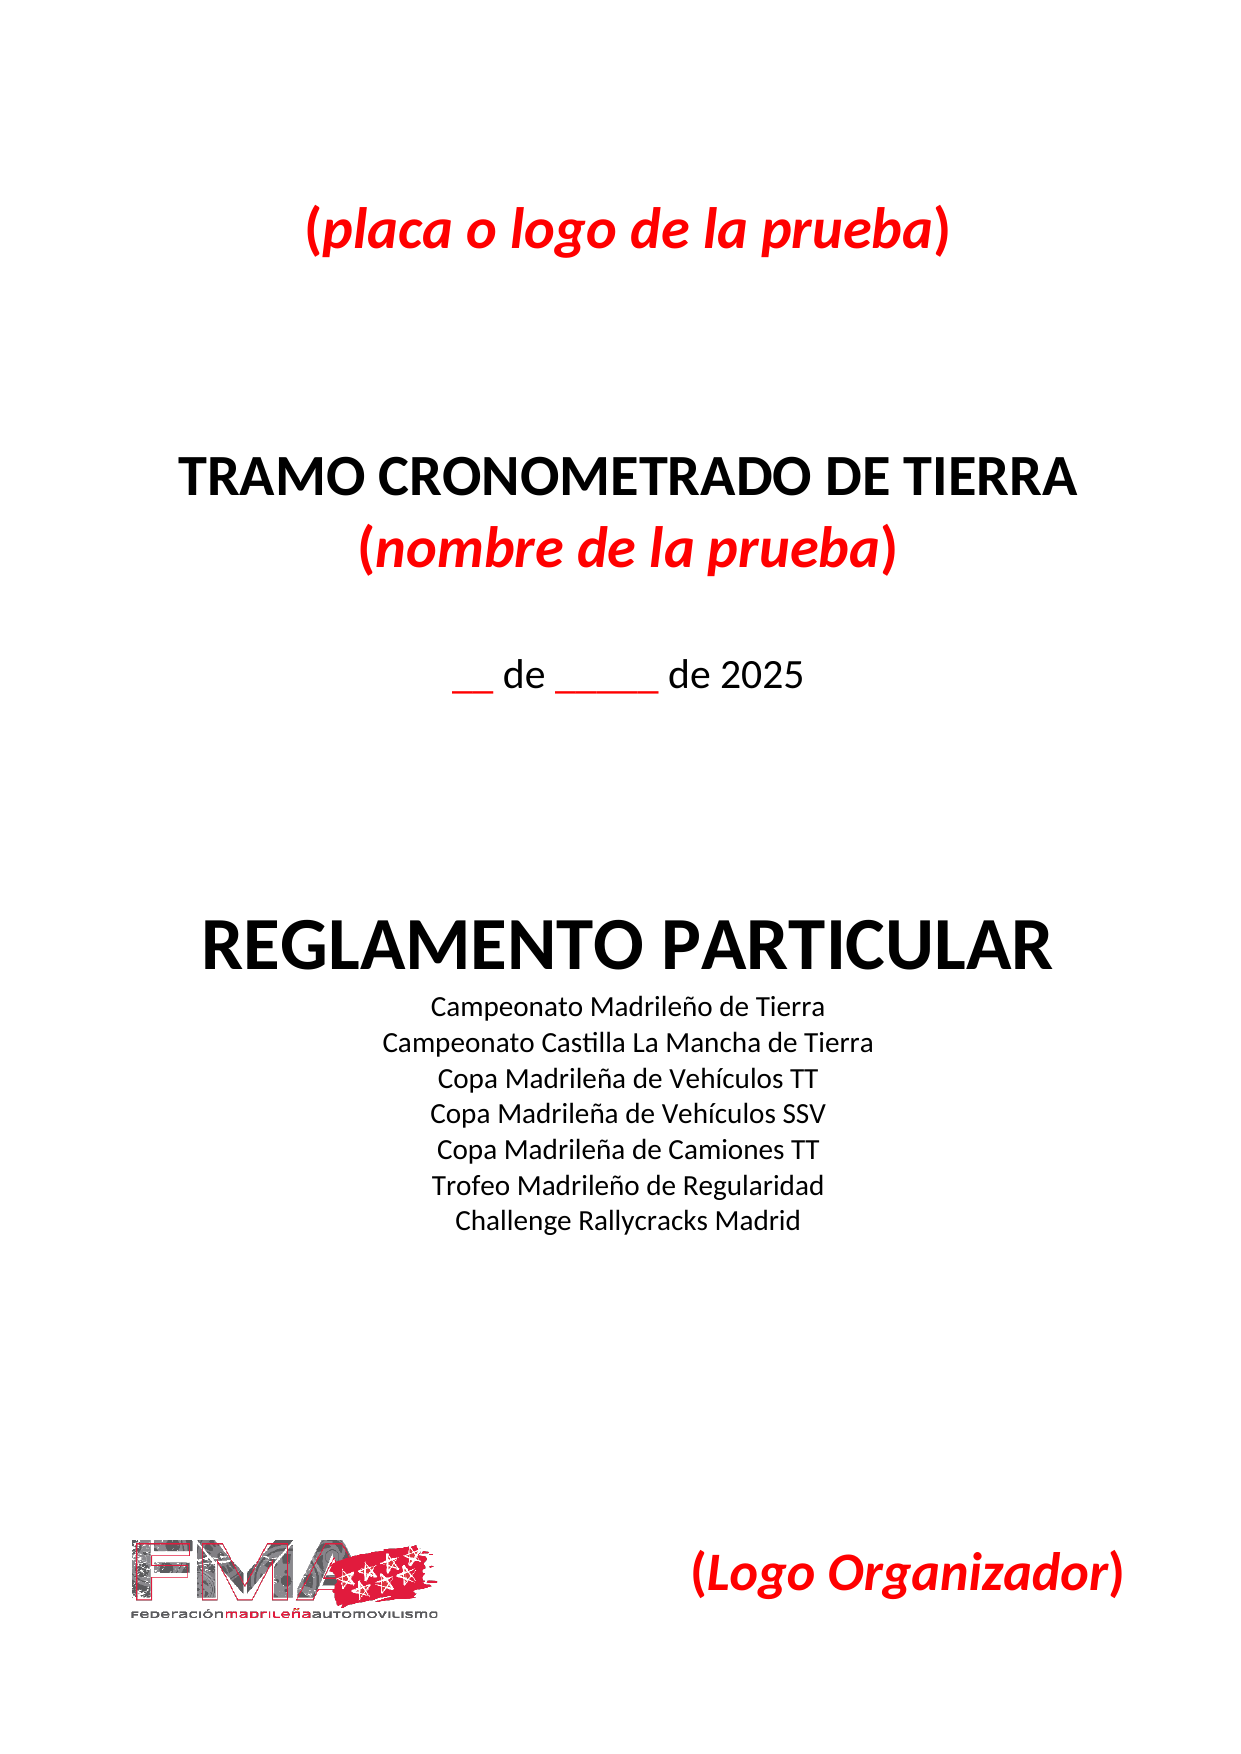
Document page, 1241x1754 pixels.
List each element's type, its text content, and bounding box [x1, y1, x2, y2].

text Copa Madrileña de Vehículos SSV [131, 1095, 1125, 1131]
text Trofeo Madrileño de Regularidad [131, 1167, 1125, 1202]
text TRAMO CRONOMETRADO DE TIERRA [131, 439, 1125, 510]
subtitle REGLAMENTO PARTICULAR [131, 897, 1125, 988]
text (placa o logo de la prueba) [131, 192, 1125, 263]
picture [131, 1540, 438, 1618]
text __ de _____ de 2025 [131, 648, 1125, 698]
text (nombre de la prueba) [131, 510, 1125, 582]
text Copa Madrileña de Vehículos TT [131, 1060, 1125, 1095]
text Campeonato Castilla La Mancha de Tierra [131, 1024, 1125, 1060]
text Campeonato Madrileño de Tierra [131, 988, 1125, 1024]
text Copa Madrileña de Camiones TT [131, 1131, 1125, 1167]
text Challenge Rallycracks Madrid [131, 1202, 1125, 1238]
